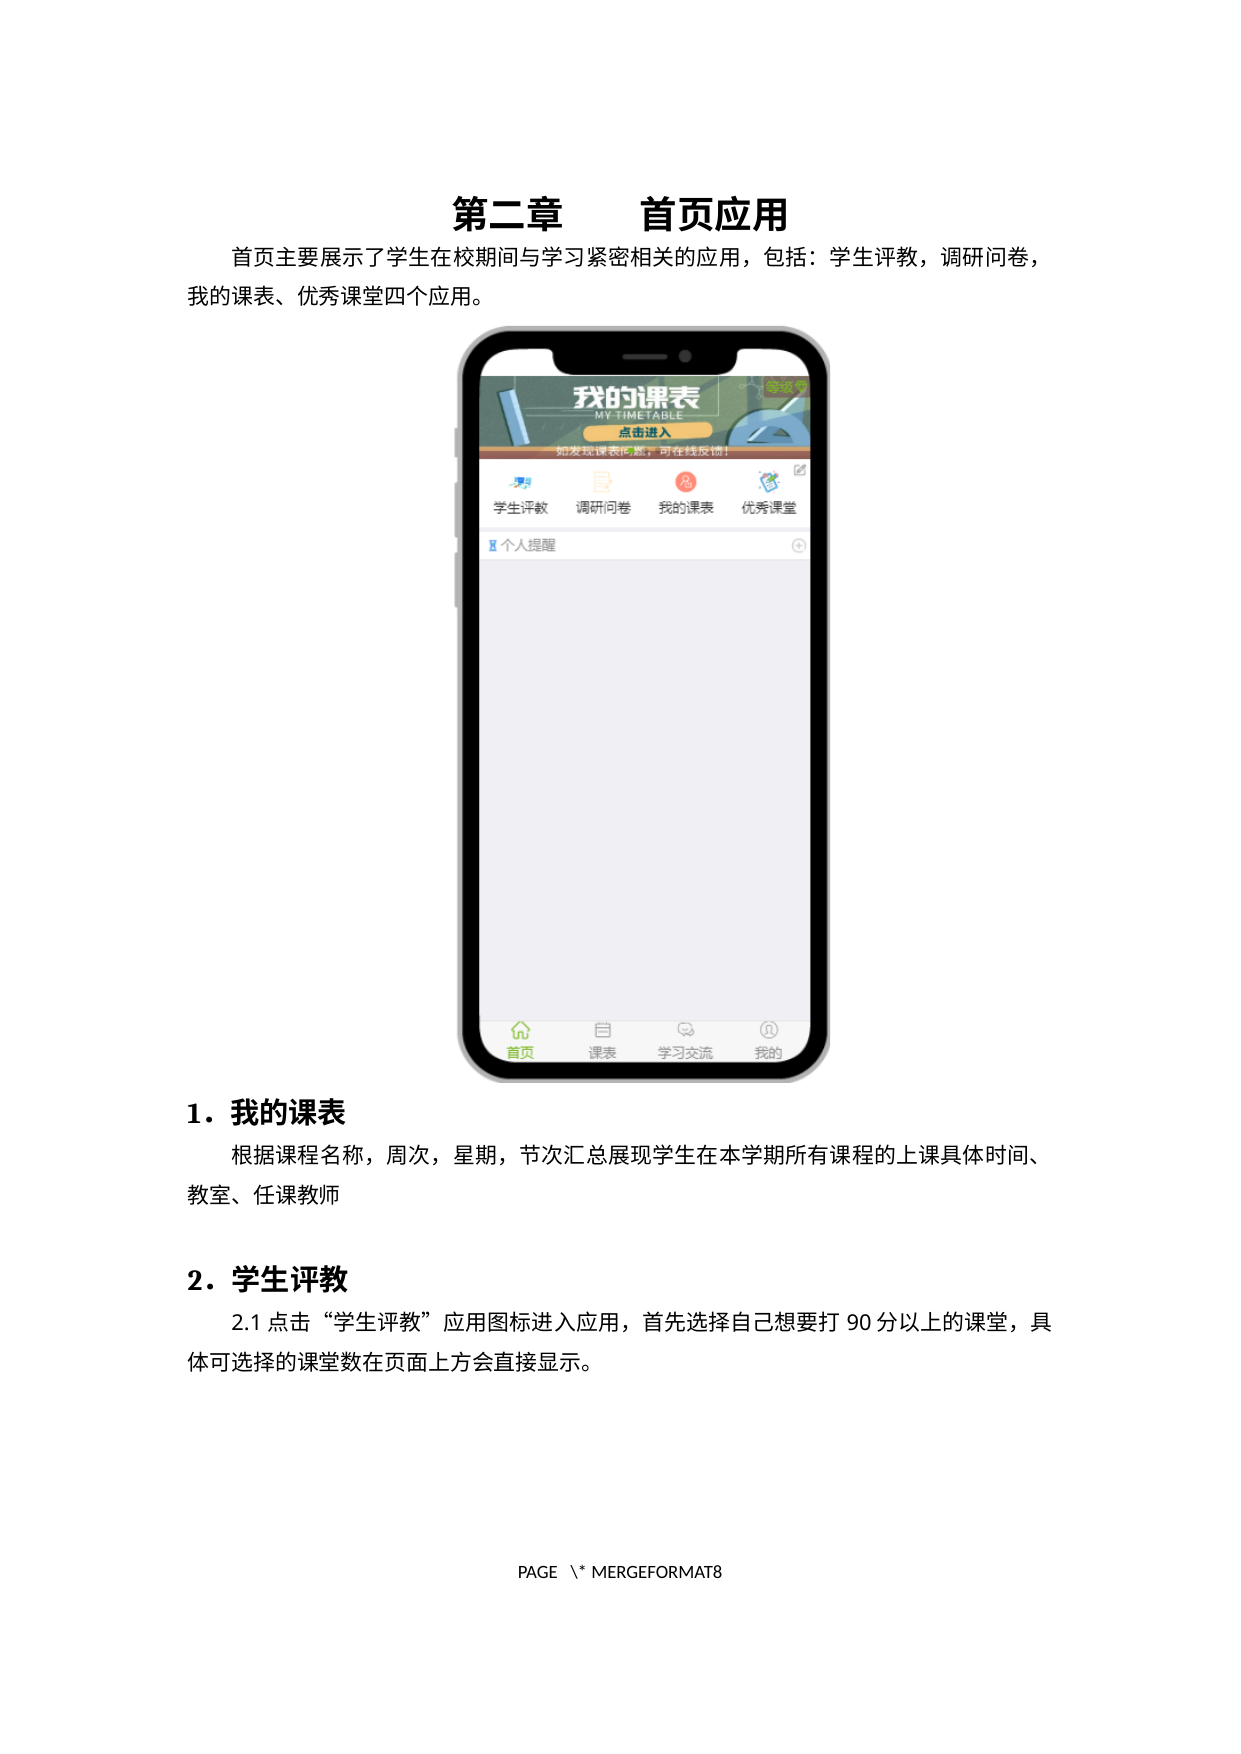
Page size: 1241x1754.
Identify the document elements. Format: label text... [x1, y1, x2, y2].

subtitle 2．学生评教 [187, 1257, 1053, 1299]
subtitle 首页应用 [187, 185, 1053, 240]
picture [453, 318, 831, 1083]
subtitle 1．我的课表 [187, 1090, 1053, 1132]
text 根据课程名称，周次，星期，节次汇总展现学生在本学期所有课程的上课具体时间、教室、任课教师 [187, 1138, 1053, 1209]
text 2.1点击“学生评教”应用图标进入应用，首先选择自己想要打90分以上的课堂，具体可选择的课堂数在页面上方会直接显示。 [187, 1305, 1053, 1376]
text 首页主要展示了学生在校期间与学习紧密相关的应用，包括：学生评教，调研问卷，我的课表、优秀课堂四个应用。 [187, 240, 1053, 311]
